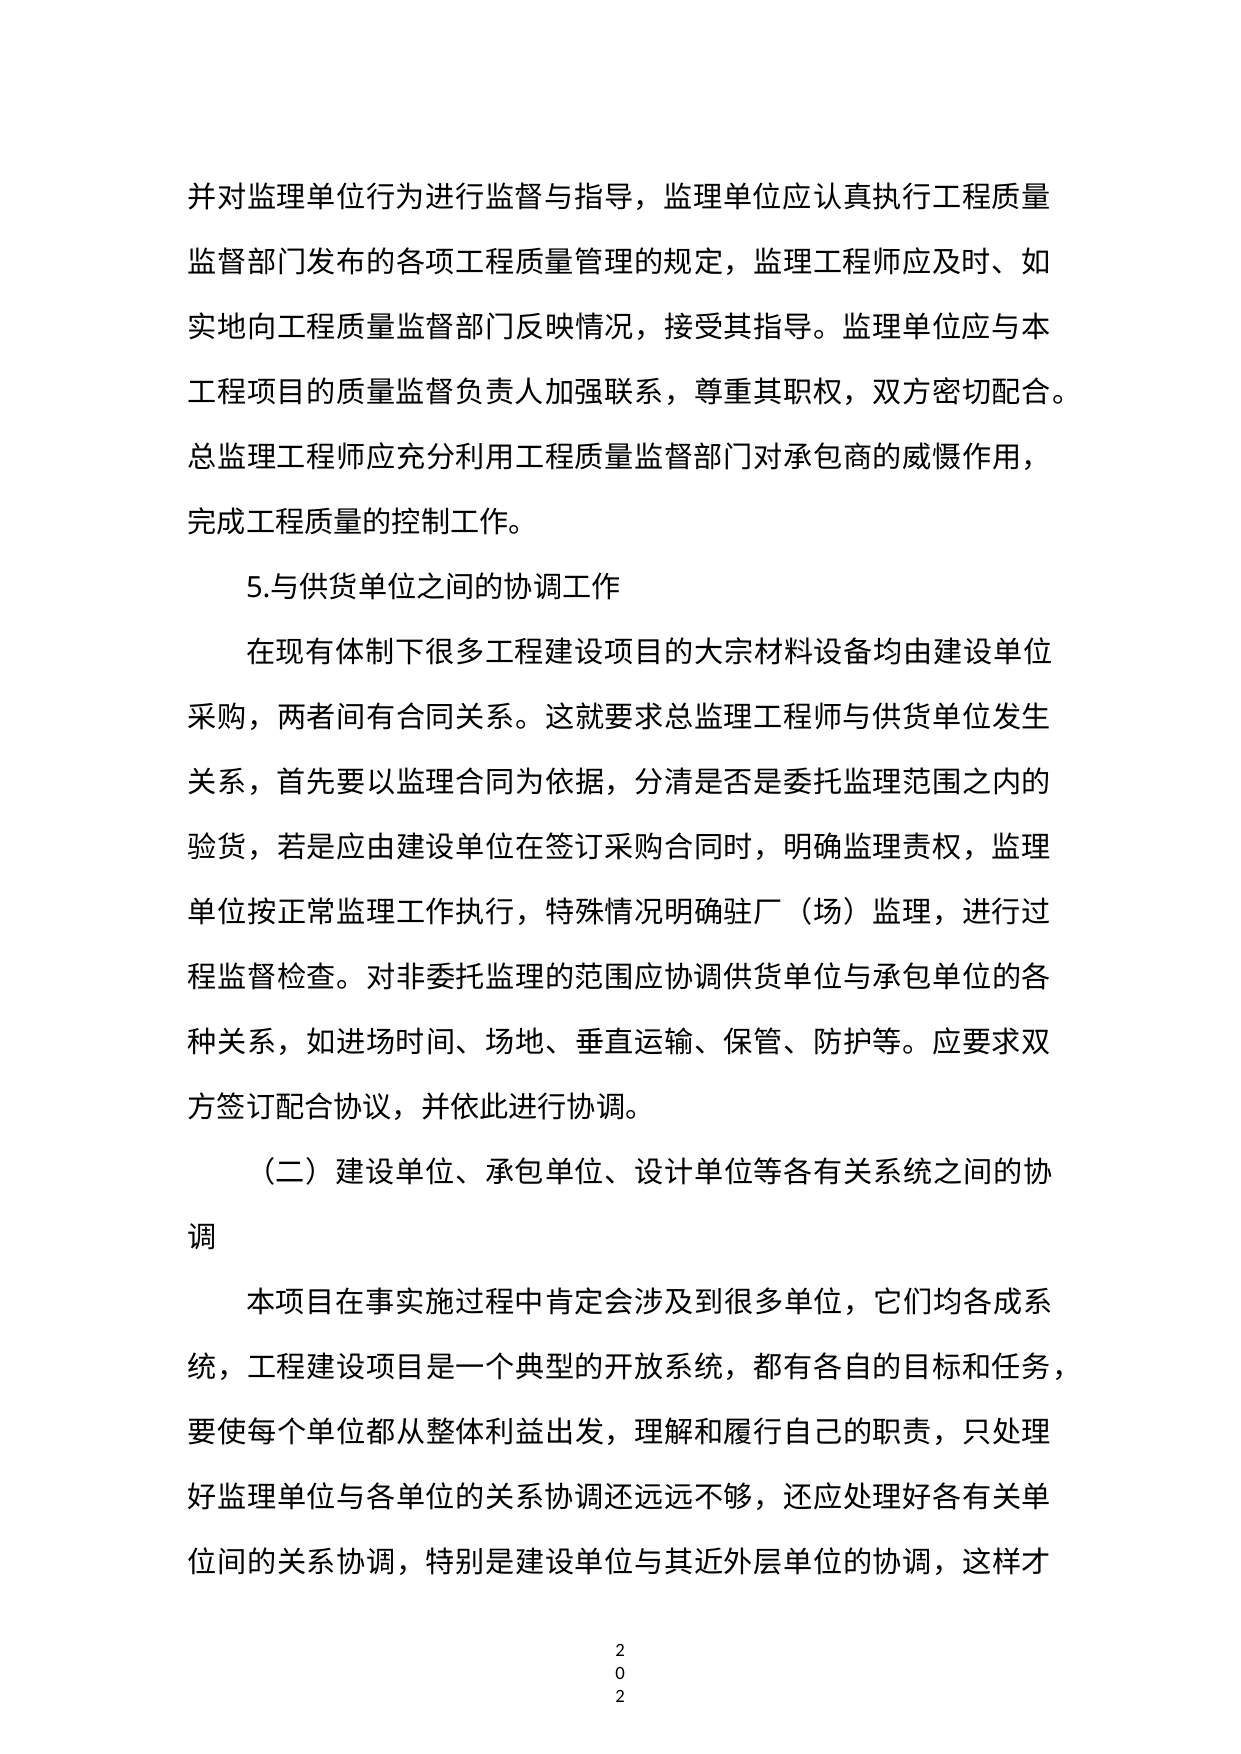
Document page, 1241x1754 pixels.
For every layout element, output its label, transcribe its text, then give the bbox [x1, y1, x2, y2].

text 在现有体制下很多工程建设项目的大宗材料设备均由建设单位采购，两者间有合同关系。这就要求总监理工程师与供货单位发生关系，首先要以监理合同为依据，分清是否是委托监理范围之内的验货，若是应由建设单位在签订采购合同时，明确监理责权，监理单位按正常监理工作执行，特殊情况明确驻厂（场）监理，进行过程监督检查。对非委托监理的范围应协调供货单位与承包单位的各种关系，如进场时间、场地、垂直运输、保管、防护等。应要求双方签订配合协议，并依此进行协调。 [187, 617, 1053, 1137]
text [187, 162, 1053, 552]
text （二）建设单位、承包单位、设计单位等各有关系统之间的协调 [187, 1137, 1053, 1267]
text 5.与供货单位之间的协调工作 [187, 552, 1053, 617]
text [187, 1267, 1053, 1592]
